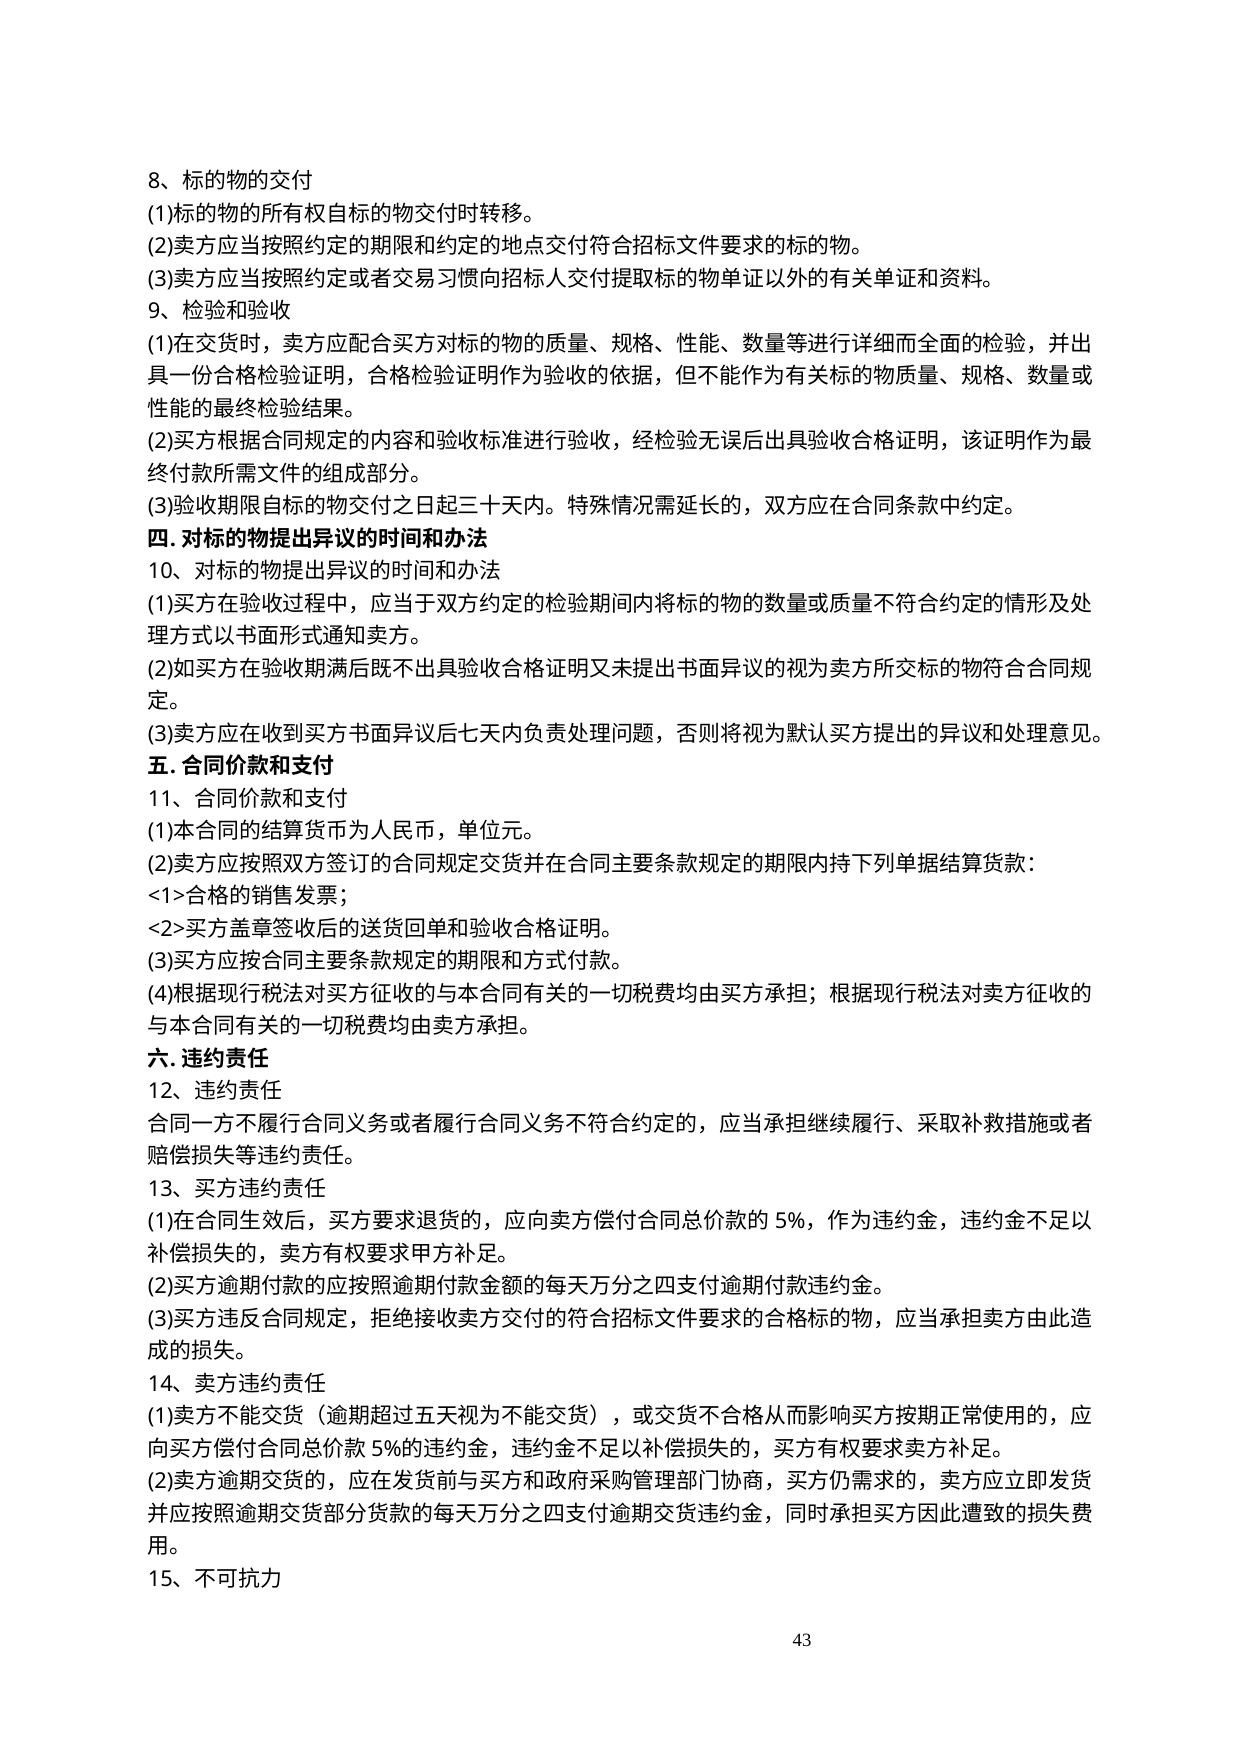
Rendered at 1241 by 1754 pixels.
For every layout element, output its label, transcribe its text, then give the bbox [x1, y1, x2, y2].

text 13、买方违约责任 [148, 1171, 1093, 1203]
text (1)卖方不能交货（逾期超过五天视为不能交货），或交货不合格从而影响买方按期正常使用的，应向买方偿付合同总价款5%的违约金，违约金不足以补偿损失的，买方有权要求卖方补足。 [148, 1398, 1093, 1463]
text 11、合同价款和支付 [148, 781, 1093, 813]
text (3)买方应按合同主要条款规定的期限和方式付款。 [148, 943, 1093, 976]
text (2)如买方在验收期满后既不出具验收合格证明又未提出书面异议的视为卖方所交标的物符合合同规定。 [148, 651, 1093, 716]
text 9、检验和验收 [148, 293, 1093, 326]
text <2>买方盖章签收后的送货回单和验收合格证明。 [148, 911, 1093, 943]
text (2)卖方应按照双方签订的合同规定交货并在合同主要条款规定的期限内持下列单据结算货款： [148, 846, 1093, 878]
text (3)卖方应在收到买方书面异议后七天内负责处理问题，否则将视为默认买方提出的异议和处理意见。 [148, 716, 1093, 748]
text (3)卖方应当按照约定或者交易习惯向招标人交付提取标的物单证以外的有关单证和资料。 [148, 261, 1093, 293]
text (1)标的物的所有权自标的物交付时转移。 [148, 196, 1093, 228]
text (1)买方在验收过程中，应当于双方约定的检验期间内将标的物的数量或质量不符合约定的情形及处理方式以书面形式通知卖方。 [148, 586, 1093, 651]
text 8、标的物的交付 [148, 163, 1093, 196]
text (2)卖方应当按照约定的期限和约定的地点交付符合招标文件要求的标的物。 [148, 228, 1093, 261]
text 五. 合同价款和支付 [148, 748, 1093, 781]
text (3)买方违反合同规定，拒绝接收卖方交付的符合招标文件要求的合格标的物，应当承担卖方由此造成的损失。 [148, 1301, 1093, 1366]
text 合同一方不履行合同义务或者履行合同义务不符合约定的，应当承担继续履行、采取补救措施或者赔偿损失等违约责任。 [148, 1106, 1093, 1171]
text (3)验收期限自标的物交付之日起三十天内。特殊情况需延长的，双方应在合同条款中约定。 [148, 488, 1093, 521]
text (2)卖方逾期交货的，应在发货前与买方和政府采购管理部门协商，买方仍需求的，卖方应立即发货并应按照逾期交货部分货款的每天万分之四支付逾期交货违约金，同时承担买方因此遭致的损失费用。 [148, 1463, 1093, 1561]
text 六. 违约责任 [148, 1041, 1093, 1073]
text 14、卖方违约责任 [148, 1366, 1093, 1398]
text 15、不可抗力 [148, 1561, 1093, 1593]
text 四. 对标的物提出异议的时间和办法 [148, 521, 1093, 553]
text (1)在合同生效后，买方要求退货的，应向卖方偿付合同总价款的5%，作为违约金，违约金不足以补偿损失的，卖方有权要求甲方补足。 [148, 1203, 1093, 1268]
text (1)在交货时，卖方应配合买方对标的物的质量、规格、性能、数量等进行详细而全面的检验，并出具一份合格检验证明，合格检验证明作为验收的依据，但不能作为有关标的物质量、规格、数量或性能的最终检验结果。 [148, 326, 1093, 423]
text (1)本合同的结算货币为人民币，单位元。 [148, 813, 1093, 846]
text 10、对标的物提出异议的时间和办法 [148, 553, 1093, 586]
text (2)买方逾期付款的应按照逾期付款金额的每天万分之四支付逾期付款违约金。 [148, 1268, 1127, 1301]
text <1>合格的销售发票； [148, 878, 1093, 911]
text (2)买方根据合同规定的内容和验收标准进行验收，经检验无误后出具验收合格证明，该证明作为最终付款所需文件的组成部分。 [148, 423, 1093, 488]
text (4)根据现行税法对买方征收的与本合同有关的一切税费均由买方承担；根据现行税法对卖方征收的与本合同有关的一切税费均由卖方承担。 [148, 976, 1093, 1041]
text 12、违约责任 [148, 1073, 1093, 1106]
